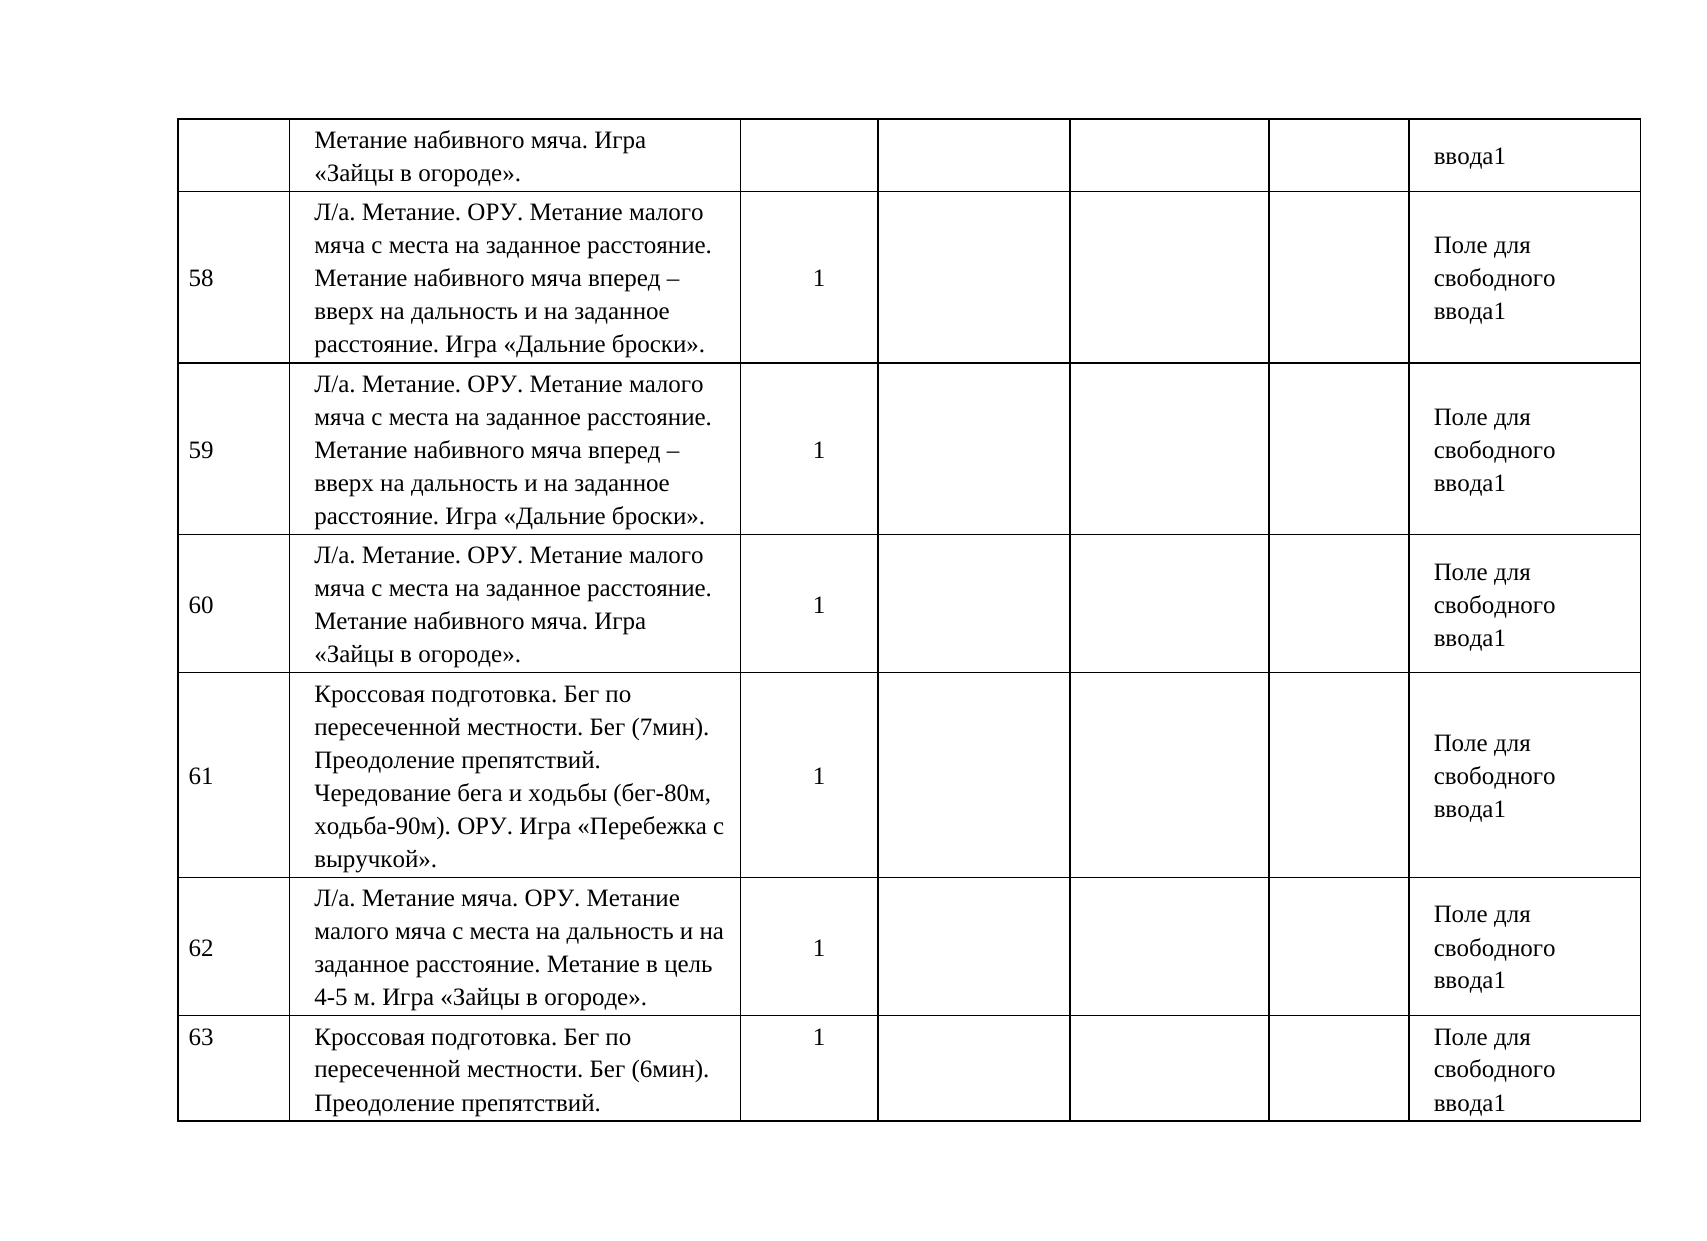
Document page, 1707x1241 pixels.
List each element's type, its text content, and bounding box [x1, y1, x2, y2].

table_cell 1 [741, 673, 877, 876]
table_cell [1071, 120, 1268, 191]
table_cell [290, 192, 740, 362]
table_cell [879, 120, 1069, 191]
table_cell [1410, 1016, 1640, 1120]
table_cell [290, 120, 740, 191]
table_cell Кроссовая подготовка. Бег по пересеченной местности. Бег (7мин). Преодоление препятствий. Чередование бега и ходьбы (бег-80м, ходьба-90м). ОРУ. Игра «Перебежка с выручкой». [290, 673, 740, 876]
table_cell Поле для свободного ввода1 [1410, 364, 1640, 533]
table_cell [1270, 1016, 1408, 1120]
table_cell [1071, 364, 1268, 533]
table_cell 1 [741, 364, 877, 533]
table_cell 58 [179, 192, 289, 362]
table_cell 60 [179, 535, 289, 672]
table_cell 1 [741, 192, 877, 362]
table_cell Поле для свободного ввода1 [1410, 878, 1640, 1015]
table_cell Л/а. Метание мяча. ОРУ. Метание малого мяча с места на дальность и на заданное расстояние. Метание в цель 4-5 м. Игра «Зайцы в огороде». [290, 878, 740, 1015]
table_cell 62 [179, 878, 289, 1015]
table_cell [1270, 535, 1408, 672]
table_cell 1 [741, 1016, 877, 1120]
table_cell [1270, 878, 1408, 1015]
table_cell Л/а. Метание. ОРУ. Метание малого мяча с места на заданное расстояние. Метание набивного мяча. Игра «Зайцы в огороде». [290, 535, 740, 672]
table_cell 1 [741, 535, 877, 672]
table_cell [879, 192, 1069, 362]
table_cell [879, 1016, 1069, 1120]
table_cell [879, 364, 1069, 533]
table_cell [879, 878, 1069, 1015]
table_cell [1071, 1016, 1268, 1120]
table_cell [1270, 673, 1408, 876]
table_cell [1071, 878, 1268, 1015]
table_cell [1270, 364, 1408, 533]
table_cell [1071, 673, 1268, 876]
table_cell Поле для свободного ввода1 [1410, 192, 1640, 362]
table_cell Поле для свободного ввода1 [1410, 673, 1640, 876]
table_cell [1410, 120, 1640, 191]
table_cell [879, 535, 1069, 672]
table_cell [1270, 120, 1408, 191]
table_cell 57 [179, 120, 289, 191]
table_cell 61 [179, 673, 289, 876]
table_cell 1 [741, 120, 877, 191]
table_cell [1071, 535, 1268, 672]
table_cell Поле для свободного ввода1 [1410, 535, 1640, 672]
table_cell [879, 673, 1069, 876]
table_cell 63 [179, 1016, 289, 1120]
table_cell [1270, 192, 1408, 362]
table_cell 1 [741, 878, 877, 1015]
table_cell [290, 1016, 740, 1120]
table_cell 59 [179, 364, 289, 533]
table_cell [1071, 192, 1268, 362]
